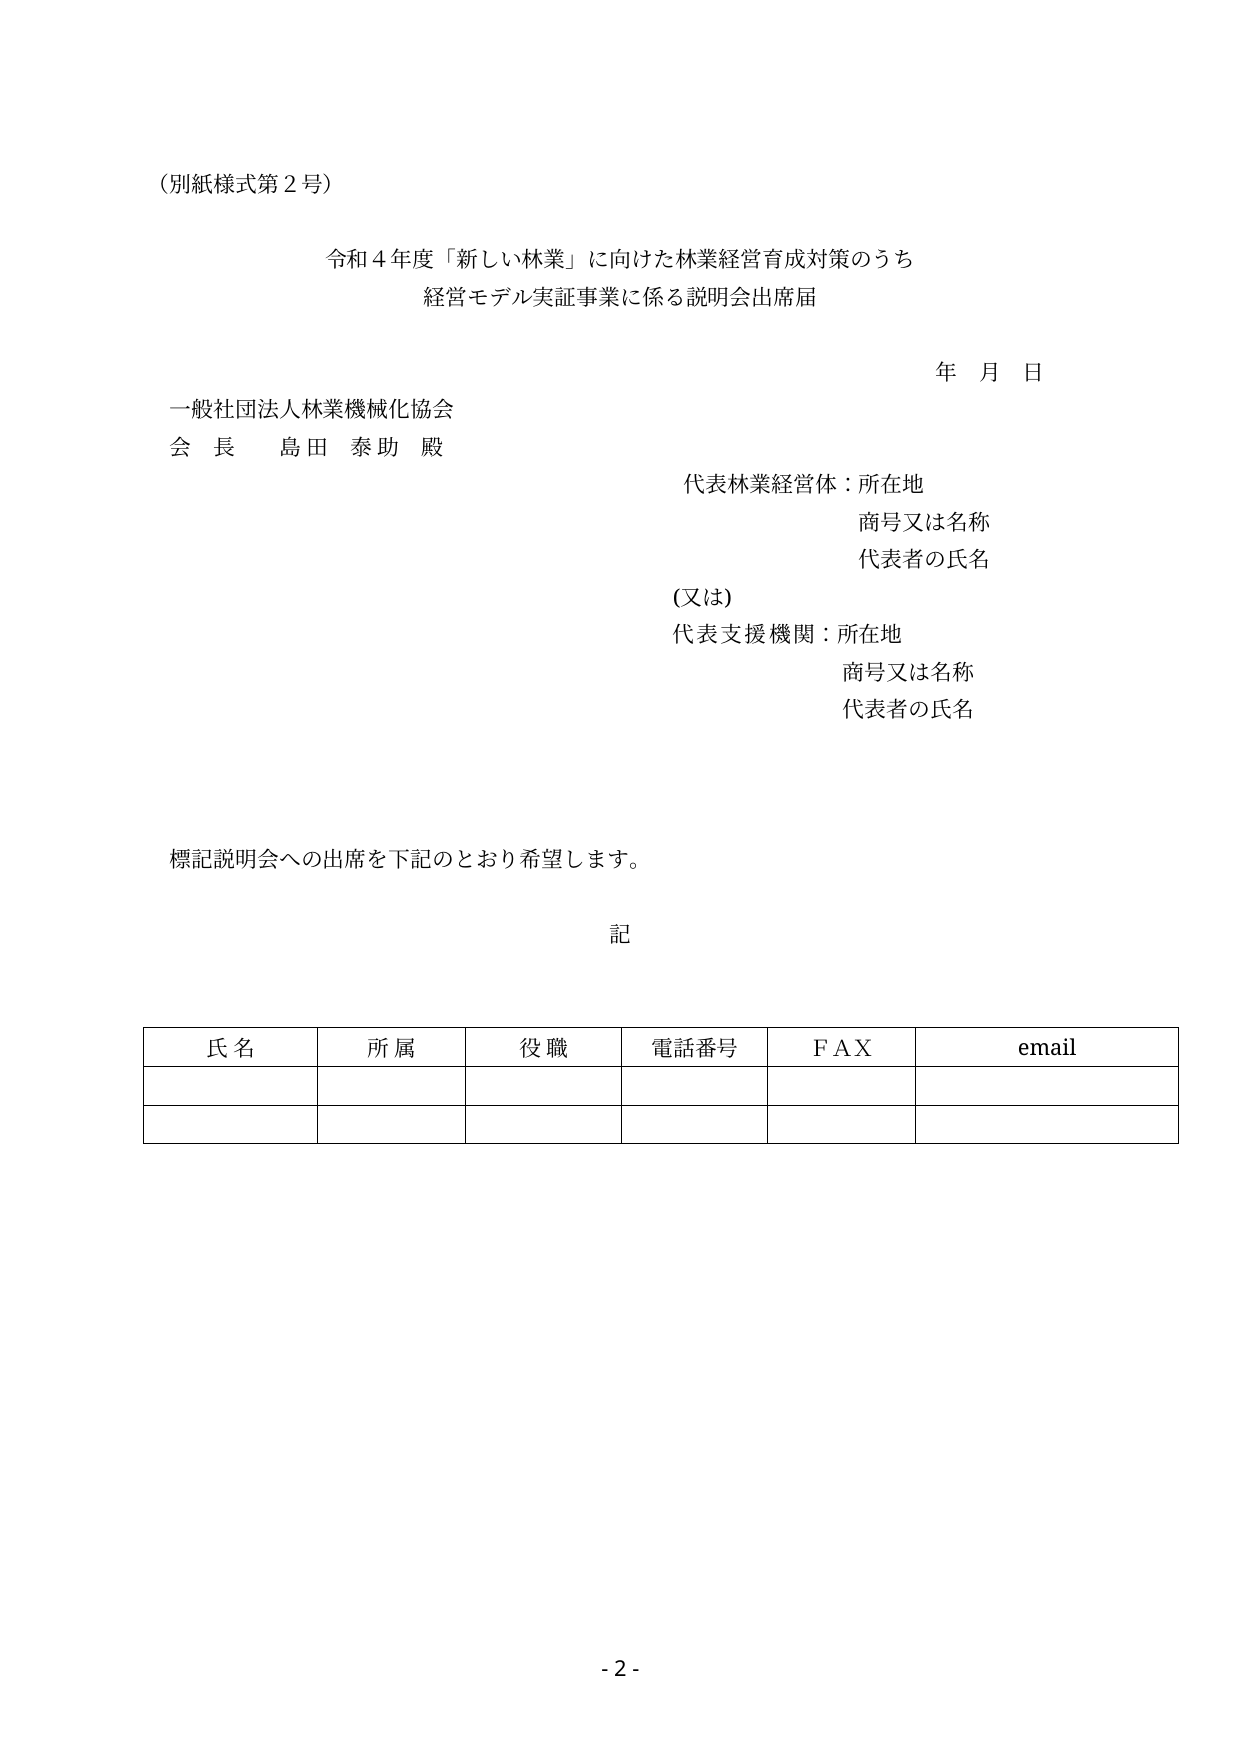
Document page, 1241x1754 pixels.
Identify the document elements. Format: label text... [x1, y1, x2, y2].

text 記 [148, 914, 1092, 952]
text 商号又は名称 [618, 502, 1092, 539]
table_cell [768, 1067, 915, 1104]
table_cell [144, 1106, 317, 1143]
text 標記説明会への出席を下記のとおり希望します。 [148, 839, 1092, 877]
text 代表支援機関：所在地 [673, 614, 1092, 652]
text (又は) [673, 577, 1092, 614]
table_cell [916, 1106, 1178, 1143]
text 一般社団法人林業機械化協会 [148, 389, 1092, 427]
table_header email [916, 1028, 1178, 1066]
table_header 所 属 [318, 1028, 465, 1066]
table_cell [144, 1067, 317, 1104]
text 会 長 島 田 泰 助 殿 [148, 427, 1092, 464]
text 令和４年度「新しい林業」に向けた林業経営育成対策のうち [148, 239, 1092, 277]
table_cell [466, 1106, 621, 1143]
text 代表者の氏名 [749, 539, 1092, 577]
table_header 役 職 [466, 1028, 621, 1066]
table_cell [622, 1106, 767, 1143]
table_cell [318, 1106, 465, 1143]
table_cell [318, 1067, 465, 1104]
table_cell [622, 1067, 767, 1104]
text 商号又は名称 [727, 652, 1092, 689]
table_cell [466, 1067, 621, 1104]
table_cell [768, 1106, 915, 1143]
text 経営モデル実証事業に係る説明会出席届 [148, 277, 1092, 314]
text 代表林業経営体：所在地 [618, 464, 1092, 502]
text （別紙様式第２号） [148, 164, 1092, 202]
text 代表者の氏名 [727, 689, 1092, 727]
table_header 氏 名 [144, 1028, 317, 1066]
table_header 電話番号 [622, 1028, 767, 1066]
text 年 月 日 [148, 352, 1092, 389]
table_header ＦＡＸ [768, 1028, 915, 1066]
table_cell [916, 1067, 1178, 1104]
